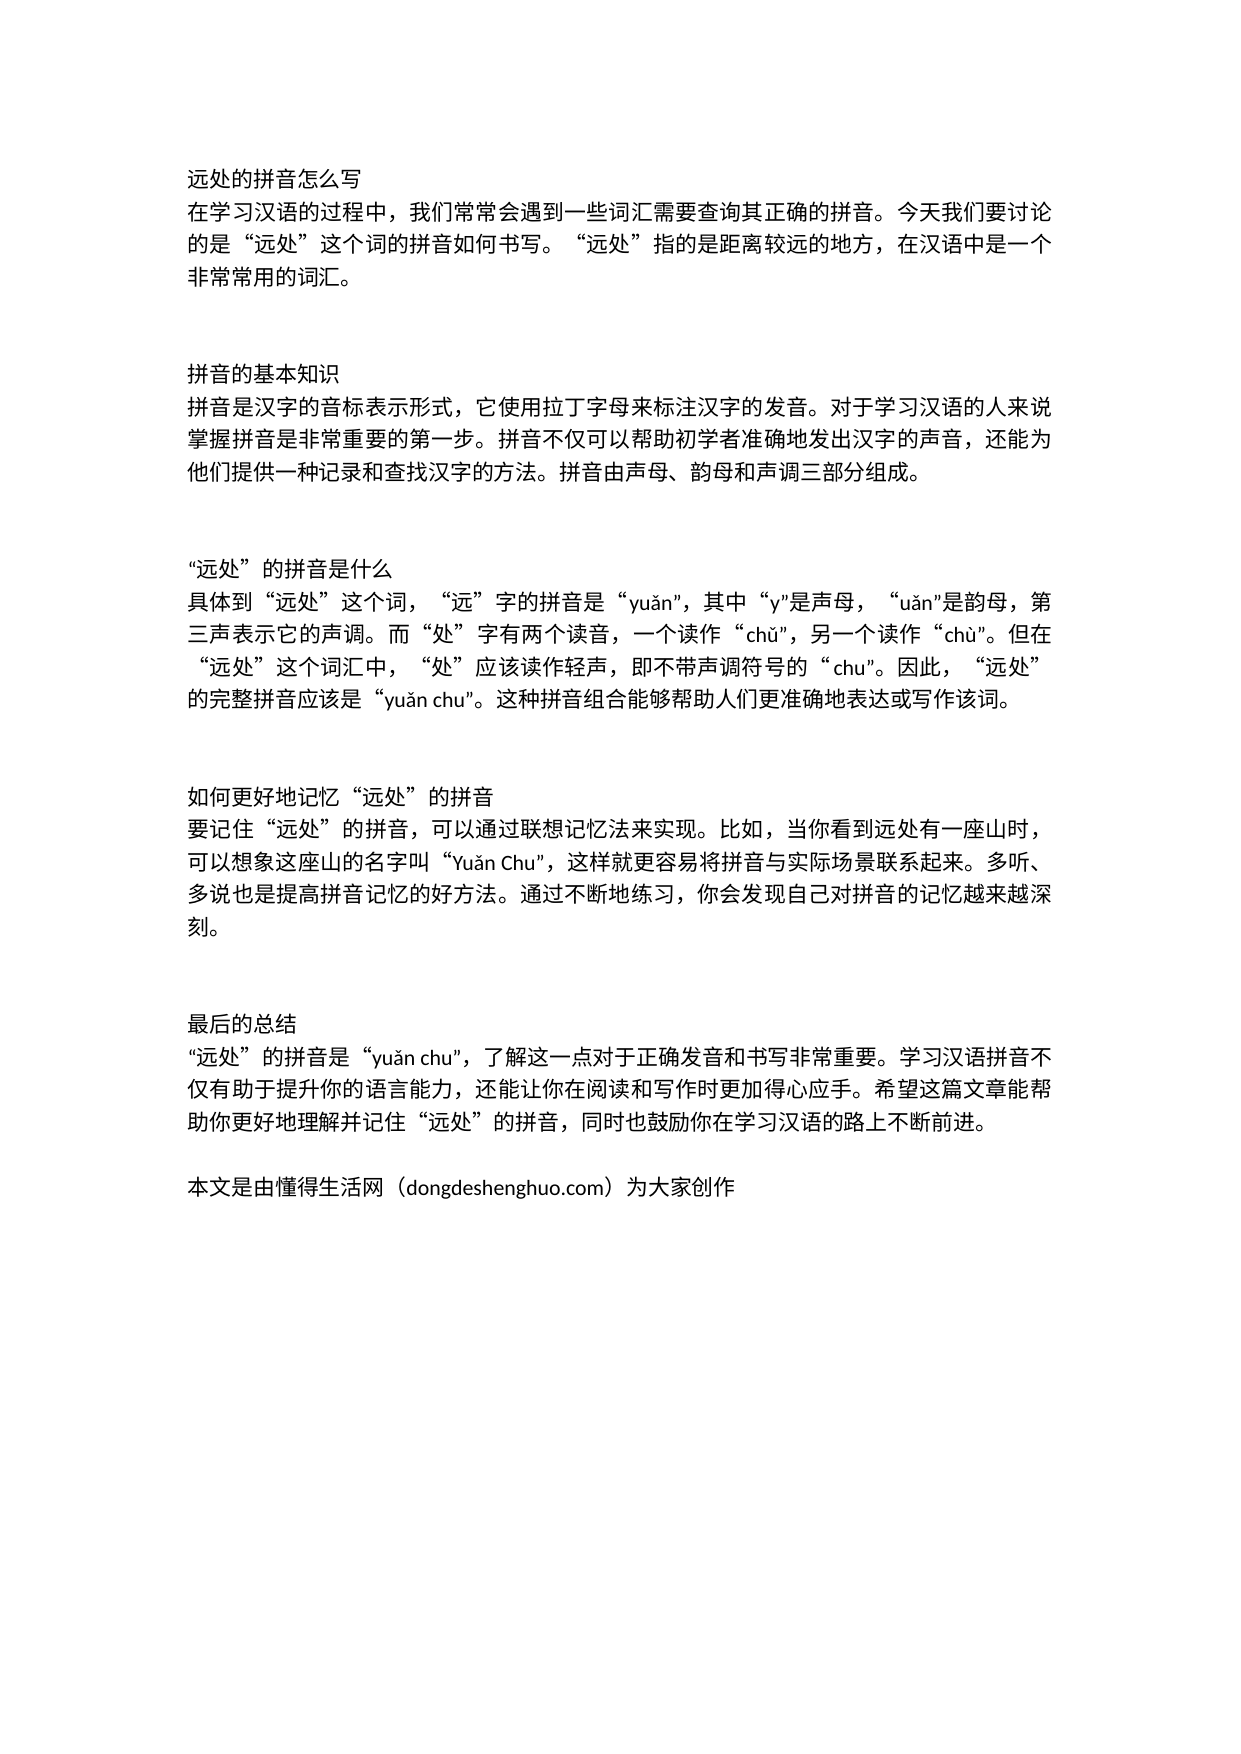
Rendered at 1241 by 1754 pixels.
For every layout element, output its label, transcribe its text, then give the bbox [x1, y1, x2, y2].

text 拼音是汉字的音标表示形式，它使用拉丁字母来标注汉字的发音。对于学习汉语的人来说，掌握拼音是非常重要的第一步。拼音不仅可以帮助初学者准确地发出汉字的声音，还能为他们提供一种记录和查找汉字的方法。拼音由声母、韵母和声调三部分组成。 [187, 389, 1053, 487]
text 本文是由懂得生活网（dongdeshenghuo.com）为大家创作 [187, 1169, 1053, 1202]
text “远处”的拼音是什么 [187, 552, 1053, 584]
text 拼音的基本知识 [187, 357, 1053, 389]
text 最后的总结 [187, 1007, 1053, 1039]
text 要记住“远处”的拼音，可以通过联想记忆法来实现。比如，当你看到远处有一座山时，可以想象这座山的名字叫“Yuǎn Chu”，这样就更容易将拼音与实际场景联系起来。多听、多说也是提高拼音记忆的好方法。通过不断地练习，你会发现自己对拼音的记忆越来越深刻。 [187, 812, 1053, 942]
text 在学习汉语的过程中，我们常常会遇到一些词汇需要查询其正确的拼音。今天我们要讨论的是“远处”这个词的拼音如何书写。“远处”指的是距离较远的地方，在汉语中是一个非常常用的词汇。 [187, 194, 1053, 292]
text 远处的拼音怎么写 [187, 162, 1053, 194]
text “远处”的拼音是“yuǎn chu”，了解这一点对于正确发音和书写非常重要。学习汉语拼音不仅有助于提升你的语言能力，还能让你在阅读和写作时更加得心应手。希望这篇文章能帮助你更好地理解并记住“远处”的拼音，同时也鼓励你在学习汉语的路上不断前进。 [187, 1039, 1053, 1137]
text 如何更好地记忆“远处”的拼音 [187, 779, 1053, 812]
text 具体到“远处”这个词，“远”字的拼音是“yuǎn”，其中“y”是声母，“uǎn”是韵母，第三声表示它的声调。而“处”字有两个读音，一个读作“chǔ”，另一个读作“chù”。但在“远处”这个词汇中，“处”应该读作轻声，即不带声调符号的“chu”。因此，“远处”的完整拼音应该是“yuǎn chu”。这种拼音组合能够帮助人们更准确地表达或写作该词。 [187, 584, 1053, 714]
